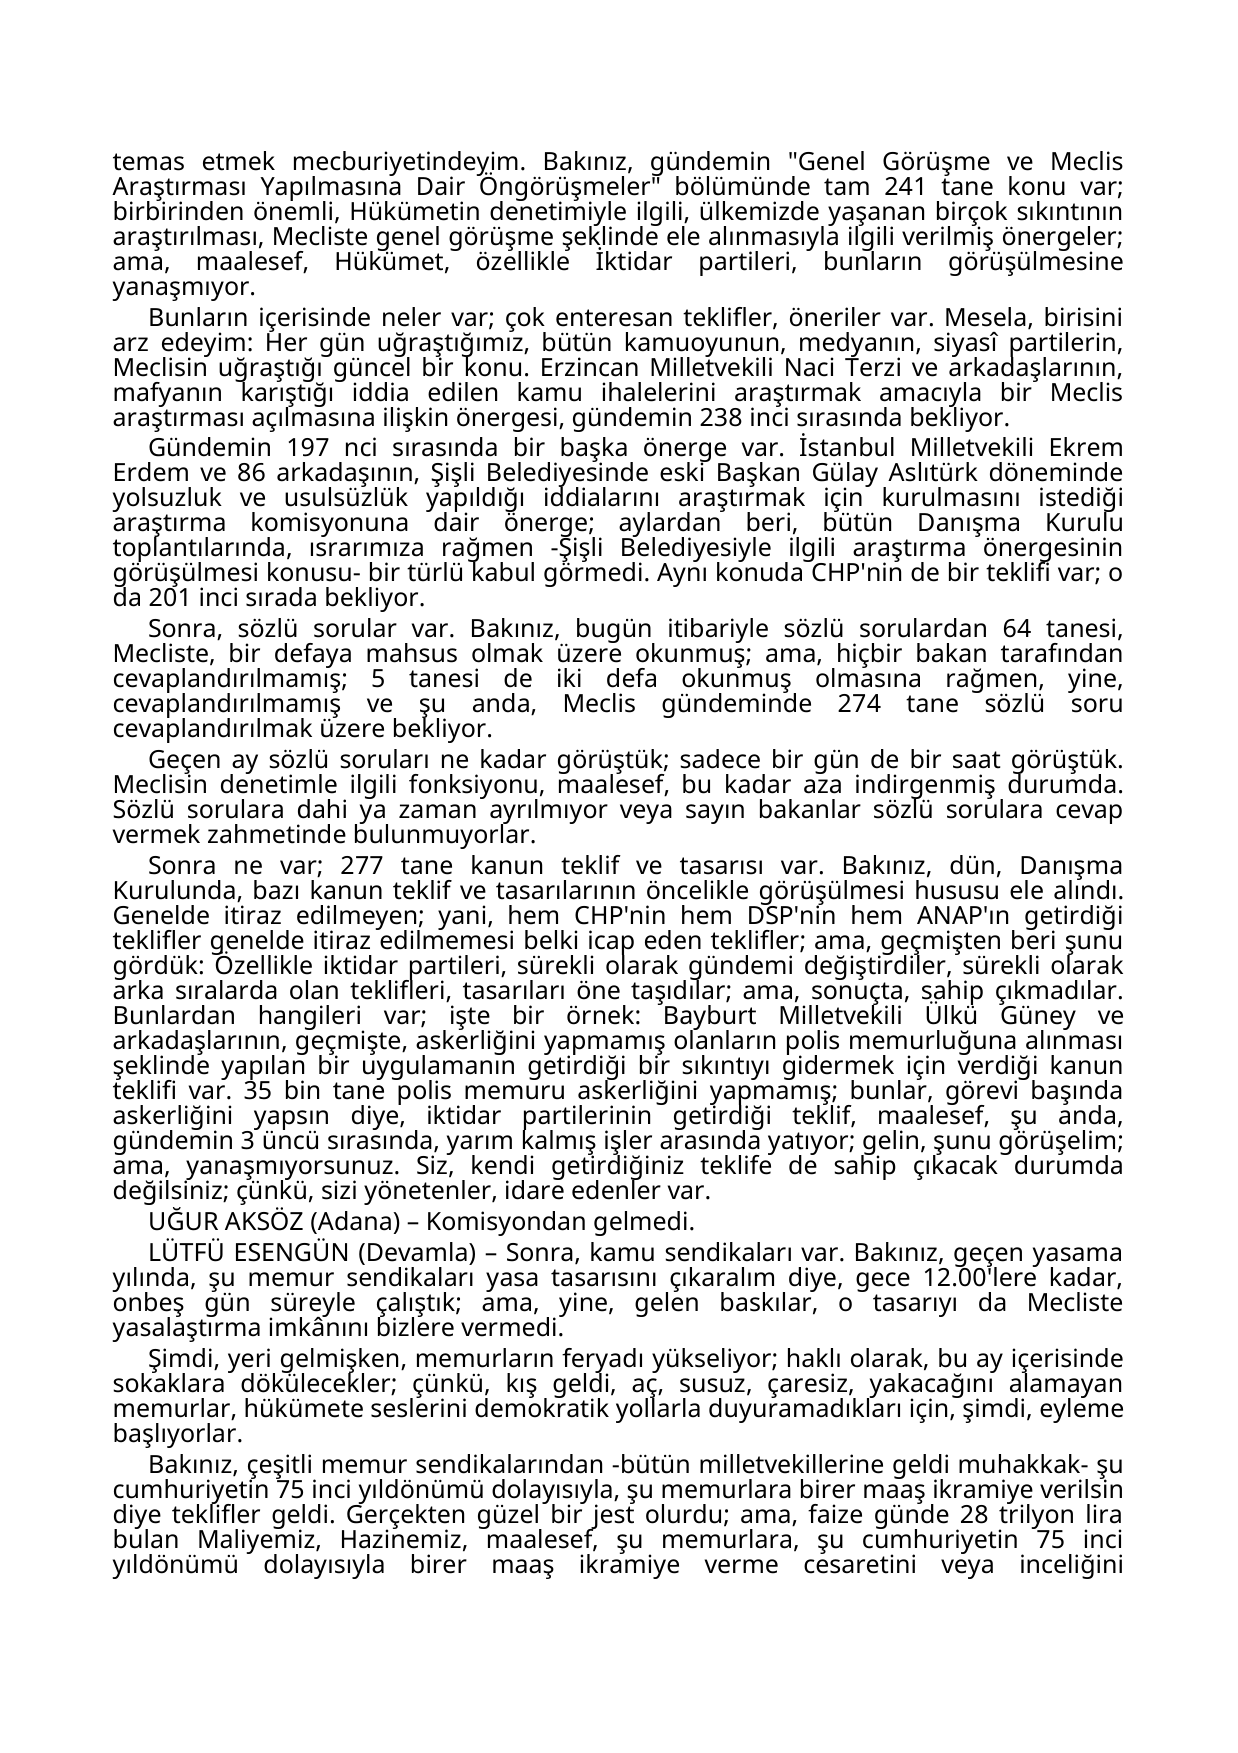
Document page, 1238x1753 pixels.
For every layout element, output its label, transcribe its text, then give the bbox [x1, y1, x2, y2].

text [112, 1453, 1125, 1578]
text Geçen ay sözlü soruları ne kadar görüştük; sadece bir gün de bir saat görüştük. Meclisin denetimle ilgili fonksiyonu, maalesef, bu kadar aza indirgenmiş durumda. Sözlü sorulara dahi ya zaman ayrılmıyor veya sayın bakanlar sözlü sorulara cevap vermek zahmetinde bulunmuyorlar. [112, 749, 1125, 849]
text Sonra ne var; 277 tane kanun teklif ve tasarısı var. Bakınız, dün, Danışma Kurulunda, bazı kanun teklif ve tasarılarının öncelikle görüşülmesi hususu ele alındı. Genelde itiraz edilmeyen; yani, hem CHP'nin hem DSP'nin hem ANAP'ın getirdiği teklifler genelde itiraz edilmemesi belki icap eden teklifler; ama, geçmişten beri şunu gördük: Özellikle iktidar partileri, sürekli olarak gündemi değiştirdiler, sürekli olarak arka sıralarda olan teklifleri, tasarıları öne taşıdılar; ama, sonuçta, sahip çıkmadılar. Bunlardan hangileri var; işte bir örnek: Bayburt Milletvekili Ülkü Güney ve arkadaşlarının, geçmişte, askerliğini yapmamış olanların polis memurluğuna alınması şeklinde yapılan bir uygulamanın getirdiği bir sıkıntıyı gidermek için verdiği kanun teklifi var. 35 bin tane polis memuru askerliğini yapmamış; bunlar, görevi başında askerliğini yapsın diye, iktidar partilerinin getirdiği teklif, maalesef, şu anda, gündemin 3 üncü sırasında, yarım kalmış işler arasında yatıyor; gelin, şunu görüşelim; ama, yanaşmıyorsunuz. Siz, kendi getirdiğiniz teklife de sahip çıkacak durumda değilsiniz; çünkü, sizi yönetenler, idare edenler var. [112, 855, 1125, 1205]
text Bunların içerisinde neler var; çok enteresan teklifler, öneriler var. Mesela, birisini arz edeyim: Her gün uğraştığımız, bütün kamuoyunun, medyanın, siyasî partilerin, Meclisin uğraştığı güncel bir konu. Erzincan Milletvekili Naci Terzi ve arkadaşlarının, mafyanın karıştığı iddia edilen kamu ihalelerini araştırmak amacıyla bir Meclis araştırması açılmasına ilişkin önergesi, gündemin 238 inci sırasında bekliyor. [112, 306, 1125, 431]
text Şimdi, yeri gelmişken, memurların feryadı yükseliyor; haklı olarak, bu ay içerisinde sokaklara dökülecekler; çünkü, kış geldi, aç, susuz, çaresiz, yakacağını alamayan memurlar, hükümete seslerini demokratik yollarla duyuramadıkları için, şimdi, eyleme başlıyorlar. [112, 1347, 1125, 1447]
text Gündemin 197 nci sırasında bir başka önerge var. İstanbul Milletvekili Ekrem Erdem ve 86 arkadaşının, Şişli Belediyesinde eski Başkan Gülay Aslıtürk döneminde yolsuzluk ve usulsüzlük yapıldığı iddialarını araştırmak için kurulmasını istediği araştırma komisyonuna dair önerge; aylardan beri, bütün Danışma Kurulu toplantılarında, ısrarımıza rağmen -Şişli Belediyesiyle ilgili araştırma önergesinin görüşülmesi konusu- bir türlü kabul görmedi. Aynı konuda CHP'nin de bir teklifi var; o da 201 inci sırada bekliyor. [112, 437, 1125, 612]
text UĞUR AKSÖZ (Adana) – Komisyondan gelmedi. [112, 1211, 1125, 1236]
text LÜTFÜ ESENGÜN (Devamla) – Sonra, kamu sendikaları var. Bakınız, geçen yasama yılında, şu memur sendikaları yasa tasarısını çıkaralım diye, gece 12.00'lere kadar, onbeş gün süreyle çalıştık; ama, yine, gelen baskılar, o tasarıyı da Mecliste yasalaştırma imkânını bizlere vermedi. [112, 1242, 1125, 1342]
text Sonra, sözlü sorular var. Bakınız, bugün itibariyle sözlü sorulardan 64 tanesi, Mecliste, bir defaya mahsus olmak üzere okunmuş; ama, hiçbir bakan tarafından cevaplandırılmamış; 5 tanesi de iki defa okunmuş olmasına rağmen, yine, cevaplandırılmamış ve şu anda, Meclis gündeminde 274 tane sözlü soru cevaplandırılmak üzere bekliyor. [112, 618, 1125, 743]
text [112, 150, 1125, 300]
